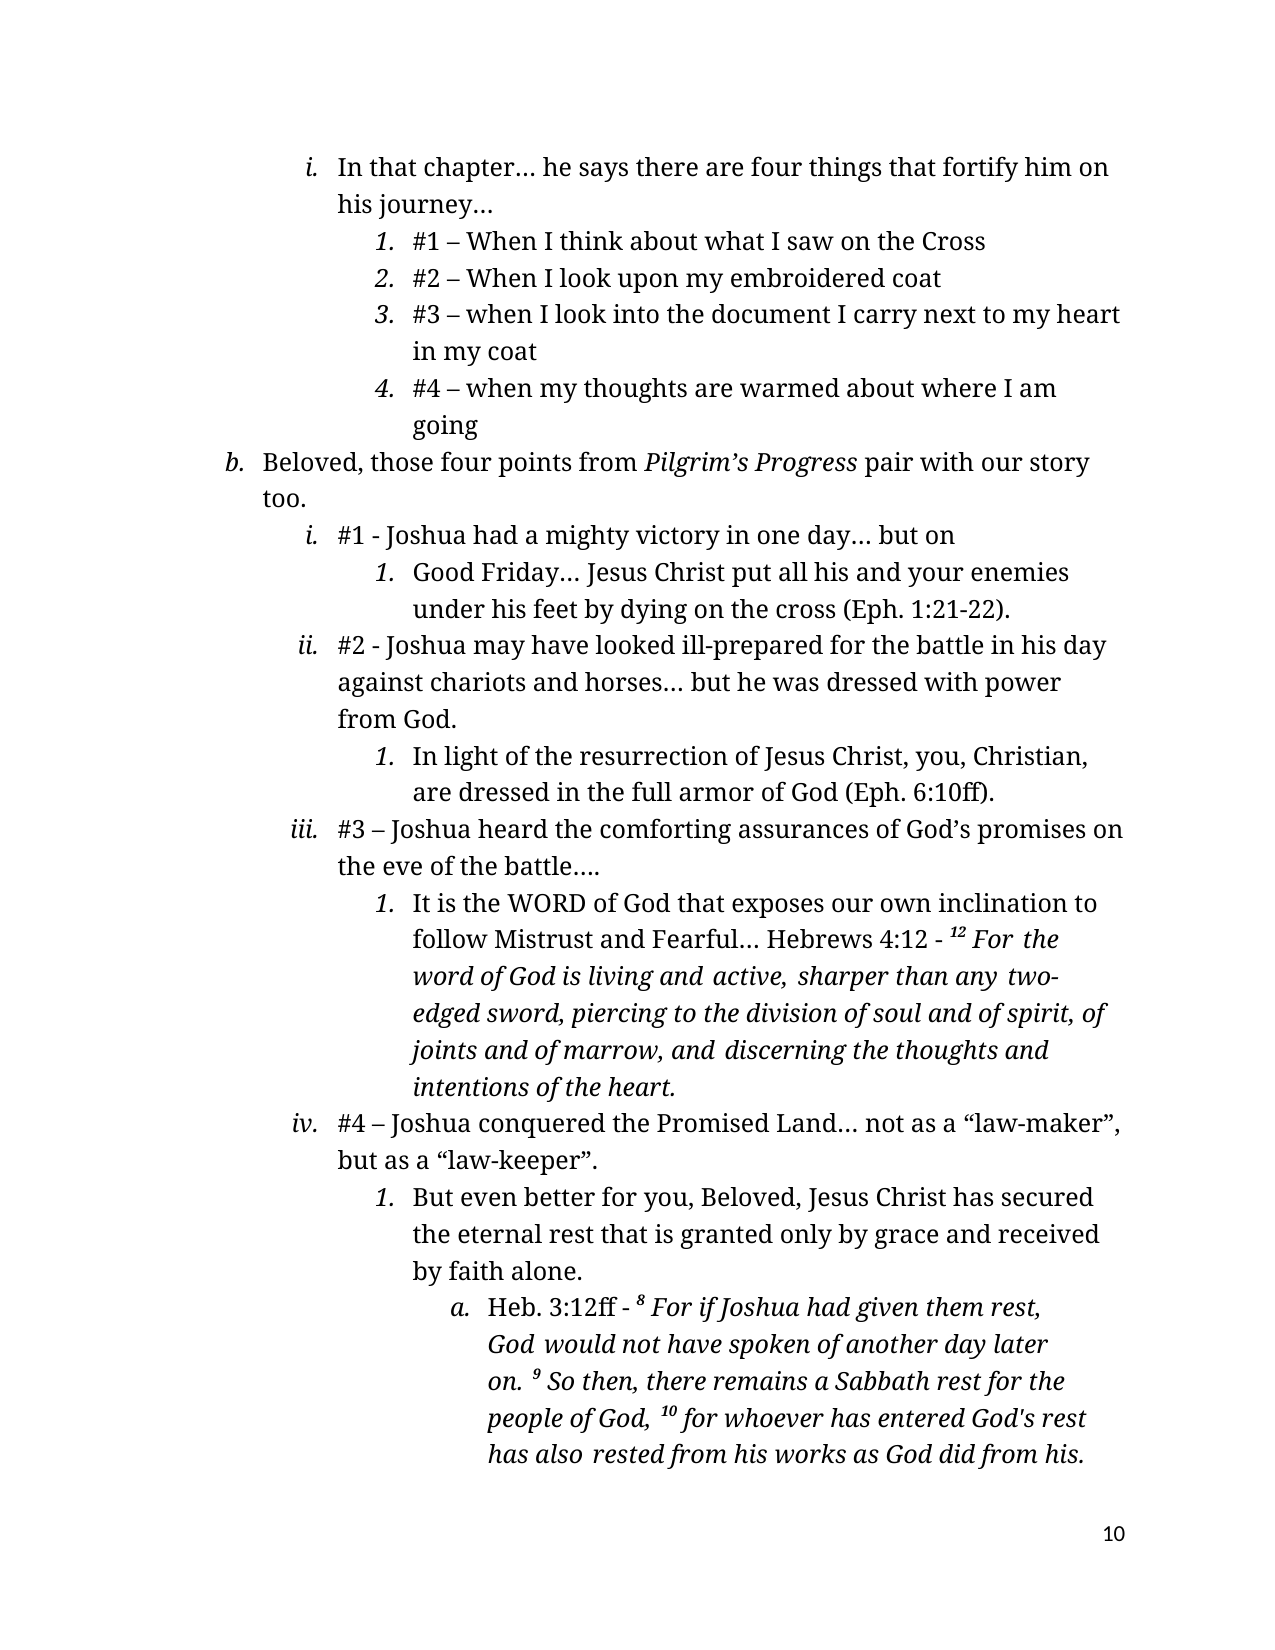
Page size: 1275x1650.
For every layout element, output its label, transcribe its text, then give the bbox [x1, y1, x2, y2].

list #3 – Joshua heard the comforting assurances of God’s promises on the eve of the battle…. [319, 812, 1125, 883]
list Beloved, those four points from Pilgrim’s Progress pair with our story too. [225, 444, 1125, 515]
list #3 – when I look into the document I carry next to my heart in my coat [375, 297, 1125, 368]
list #4 – Joshua conquered the Promised Land… not as a “law-maker”, but as a “law-keeper”. [319, 1106, 1125, 1177]
list Heb. 3:12ff - 8 For if Joshua had given them rest, God would not have spoken of another day later on. 9 So then, there remains a Sabbath rest for the people of God, 10 for whoever has entered God's rest has also rested from his works as God did from his. [450, 1290, 1125, 1471]
list But even better for you, Beloved, Jesus Christ has secured the eternal rest that is granted only by grace and received by faith alone. [375, 1179, 1125, 1287]
list #4 – when my thoughts are warmed about where I am going [375, 371, 1125, 441]
list #1 - Joshua had a mighty victory in one day… but on [319, 518, 1125, 552]
list In light of the resurrection of Jesus Christ, you, Christian, are dressed in the full armor of God (Eph. 6:10ff). [375, 738, 1125, 809]
list #2 – When I look upon my embroidered coat [375, 260, 1125, 294]
list #2 - Joshua may have looked ill-prepared for the battle in his day against chariots and horses… but he was dressed with power from God. [319, 628, 1125, 736]
list It is the WORD of God that exposes our own inclination to follow Mistrust and Fearful… Hebrews 4:12 - 12 For the word of God is living and active, sharper than any two-edged sword, piercing to the division of soul and of spirit, of joints and of marrow, and discerning the thoughts and intentions of the heart. [375, 885, 1125, 1103]
list In that chapter… he says there are four things that fortify him on his journey… [319, 150, 1125, 221]
list Good Friday… Jesus Christ put all his and your enemies under his feet by dying on the cross (Eph. 1:21-22). [375, 554, 1125, 625]
list #1 – When I think about what I saw on the Cross [375, 223, 1125, 258]
